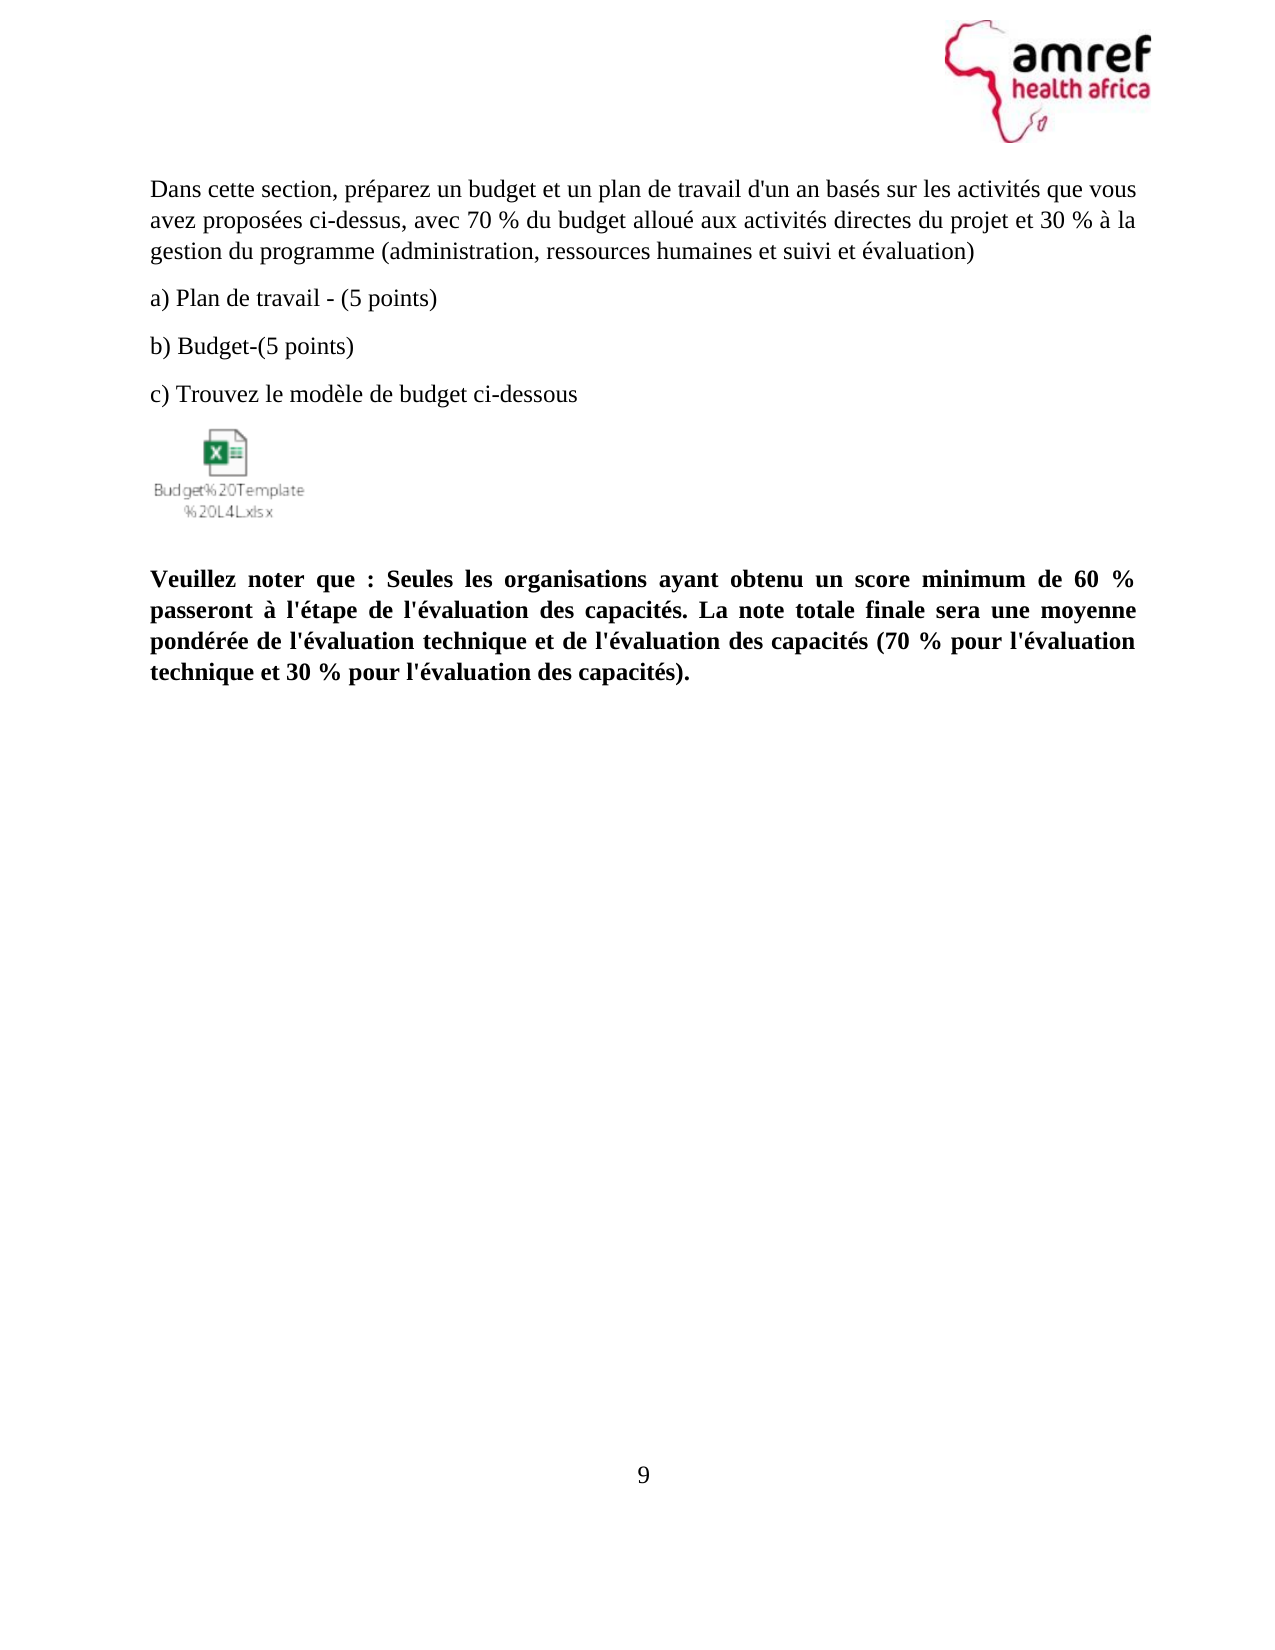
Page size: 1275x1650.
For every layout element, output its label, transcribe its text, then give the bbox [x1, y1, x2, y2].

text a) Plan de travail - (5 points) [150, 283, 1137, 312]
text b) Budget-(5 points) [150, 331, 1137, 360]
picture [944, 20, 1152, 143]
text c) Trouvez le modèle de budget ci-dessous [150, 379, 1137, 408]
text Veuillez noter que : Seules les organisations ayant obtenu un score minimum de 60 % passeront à l'étape de l'évaluation des capacités. La note totale finale sera une moyenne pondérée de l'évaluation technique et de l'évaluation des capacités (70 % pour l'évaluation technique et 30 % pour l'évaluation des capacités). [150, 564, 1137, 686]
text Dans cette section, préparez un budget et un plan de travail d'un an basés sur les activités que vous avez proposées ci-dessus, avec 70 % du budget alloué aux activités directes du projet et 30 % à la gestion du programme (administration, ressources humaines et suivi et évaluation) [150, 174, 1137, 264]
